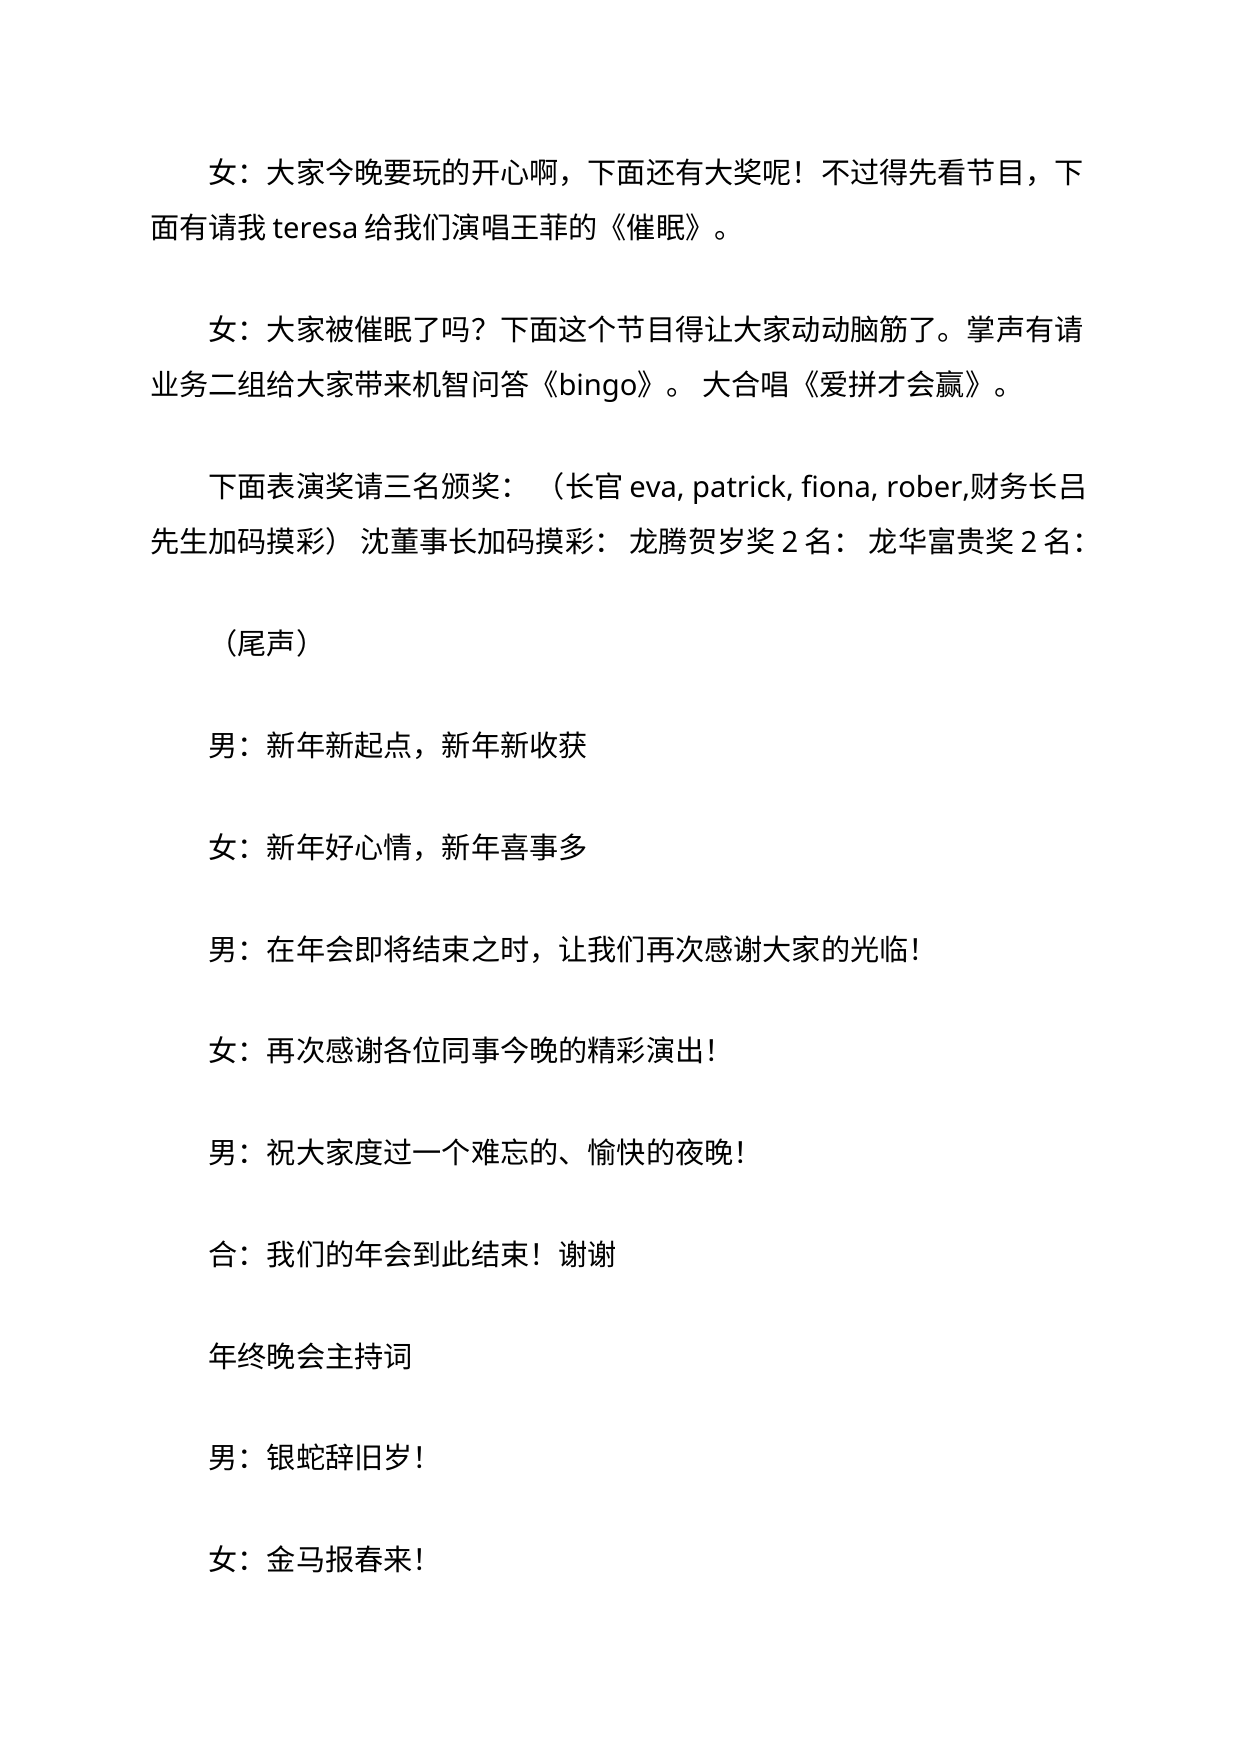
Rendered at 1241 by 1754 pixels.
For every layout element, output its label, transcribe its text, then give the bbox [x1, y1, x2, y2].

text 男：在年会即将结束之时，让我们再次感谢大家的光临！ [150, 926, 1090, 968]
text 男：新年新起点，新年新收获 [150, 722, 1090, 765]
text 女：新年好心情，新年喜事多 [150, 824, 1090, 867]
text 年终晚会主持词 [150, 1333, 1090, 1375]
text 女：大家今晚要玩的开心啊，下面还有大奖呢！不过得先看节目，下面有请我teresa给我们演唱王菲的《催眠》。 [150, 150, 1090, 247]
text 男：银蛇辞旧岁！ [150, 1435, 1090, 1477]
text （尾声） [150, 621, 1090, 663]
text 下面表演奖请三名颁奖： （长官eva, patrick, fiona, rober,财务长吕先生加码摸彩） 沈董事长加码摸彩： 龙腾贺岁奖2名： 龙华富贵奖2名： [150, 464, 1090, 561]
text 男：祝大家度过一个难忘的、愉快的夜晚！ [150, 1129, 1090, 1172]
text 女：金马报春来！ [150, 1537, 1090, 1579]
text 女：再次感谢各位同事今晚的精彩演出！ [150, 1028, 1090, 1070]
text 女：大家被催眠了吗？下面这个节目得让大家动动脑筋了。掌声有请业务二组给大家带来机智问答《bingo》。 大合唱《爱拼才会赢》。 [150, 307, 1090, 404]
text 合：我们的年会到此结束！谢谢 [150, 1231, 1090, 1274]
